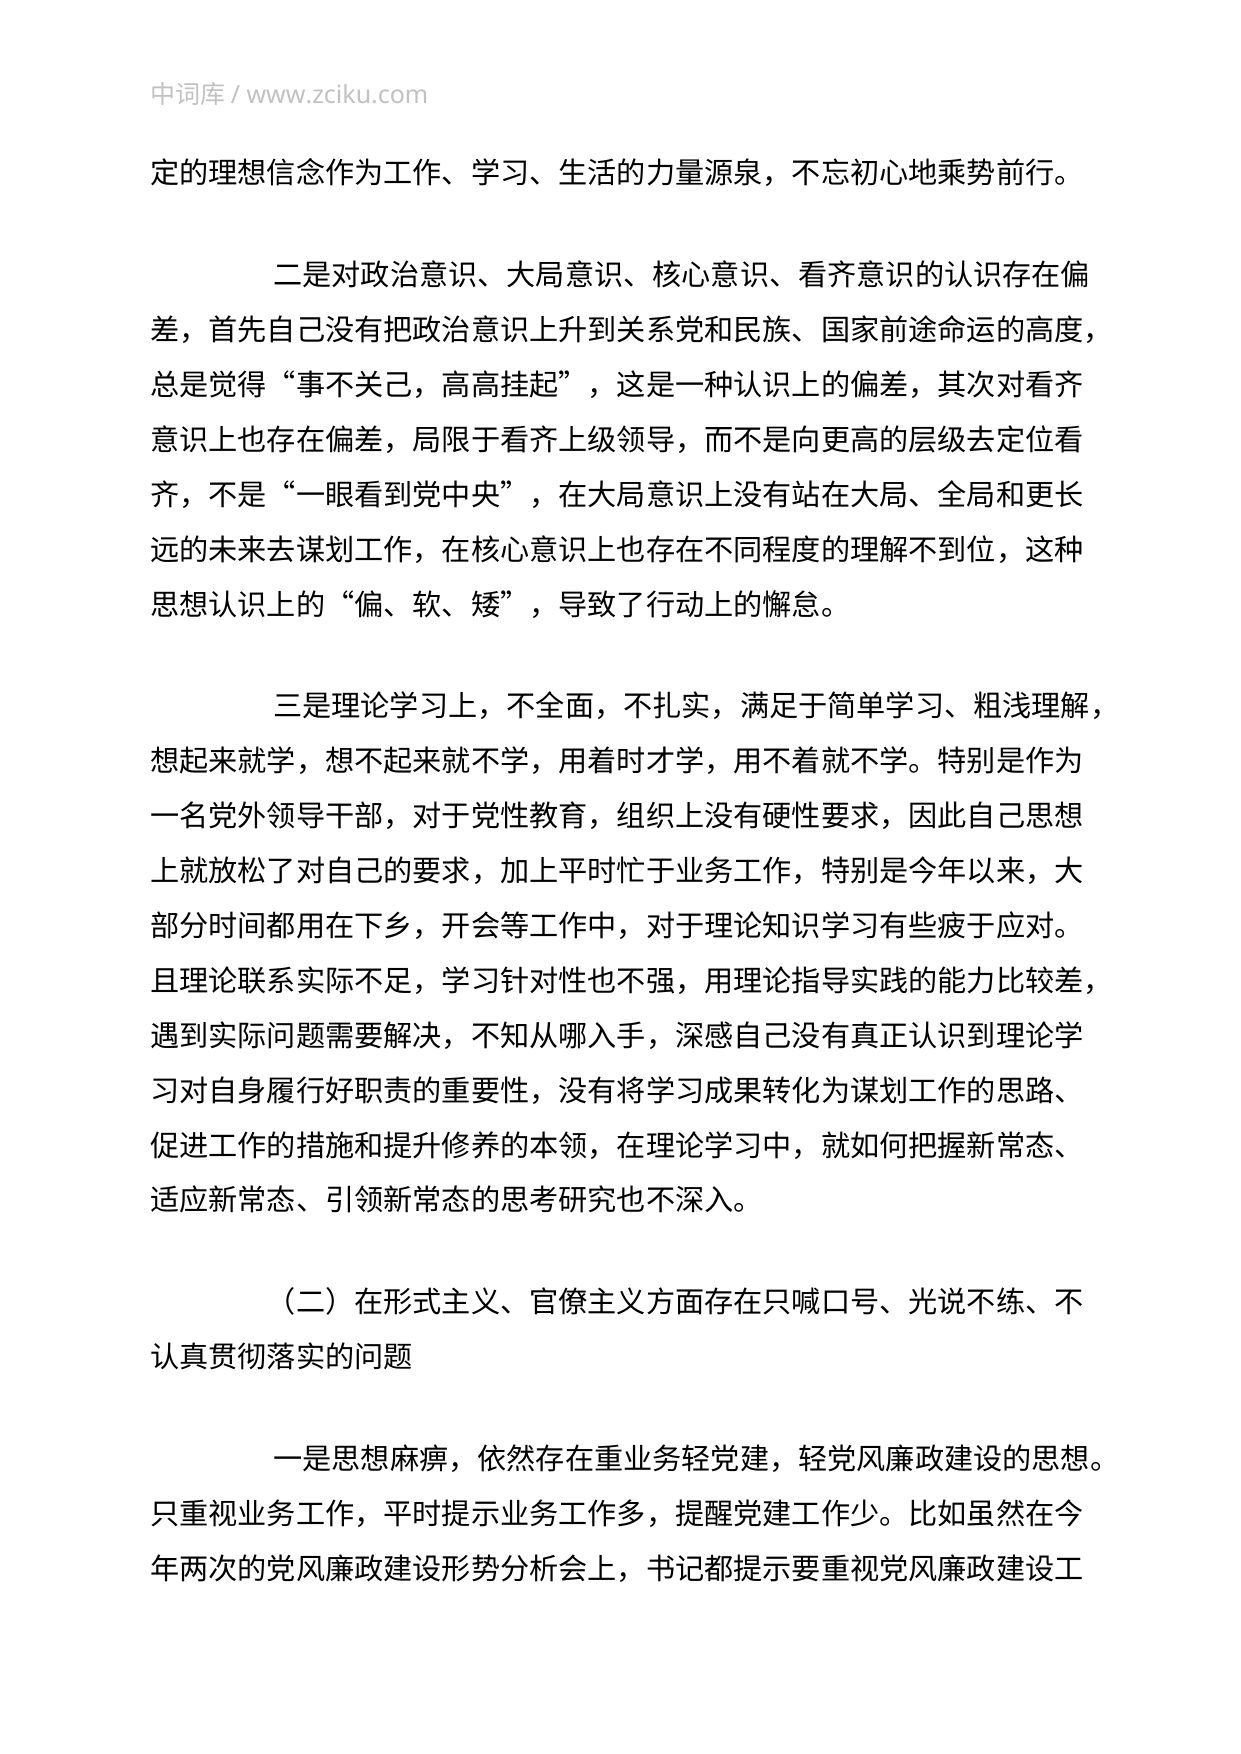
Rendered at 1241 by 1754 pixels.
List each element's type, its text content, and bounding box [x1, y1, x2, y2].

text 二是对政治意识、大局意识、核心意识、看齐意识的认识存在偏差，首先自己没有把政治意识上升到关系党和民族、国家前途命运的高度，总是觉得“事不关己，高高挂起”，这是一种认识上的偏差，其次对看齐意识上也存在偏差，局限于看齐上级领导，而不是向更高的层级去定位看齐，不是“一眼看到党中央”，在大局意识上没有站在大局、全局和更长远的未来去谋划工作，在核心意识上也存在不同程度的理解不到位，这种思想认识上的“偏、软、矮”，导致了行动上的懈怠。 [150, 252, 1090, 623]
text （二）在形式主义、官僚主义方面存在只喊口号、光说不练、不认真贯彻落实的问题 [150, 1279, 1090, 1376]
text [150, 1435, 1090, 1587]
text 三是理论学习上，不全面，不扎实，满足于简单学习、粗浅理解，想起来就学，想不起来就不学，用着时才学，用不着就不学。特别是作为一名党外领导干部，对于党性教育，组织上没有硬性要求，因此自己思想上就放松了对自己的要求，加上平时忙于业务工作，特别是今年以来，大部分时间都用在下乡，开会等工作中，对于理论知识学习有些疲于应对。且理论联系实际不足，学习针对性也不强，用理论指导实践的能力比较差，遇到实际问题需要解决，不知从哪入手，深感自己没有真正认识到理论学习对自身履行好职责的重要性，没有将学习成果转化为谋划工作的思路、促进工作的措施和提升修养的本领，在理论学习中，就如何把握新常态、适应新常态、引领新常态的思考研究也不深入。 [150, 683, 1090, 1219]
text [150, 150, 1090, 192]
